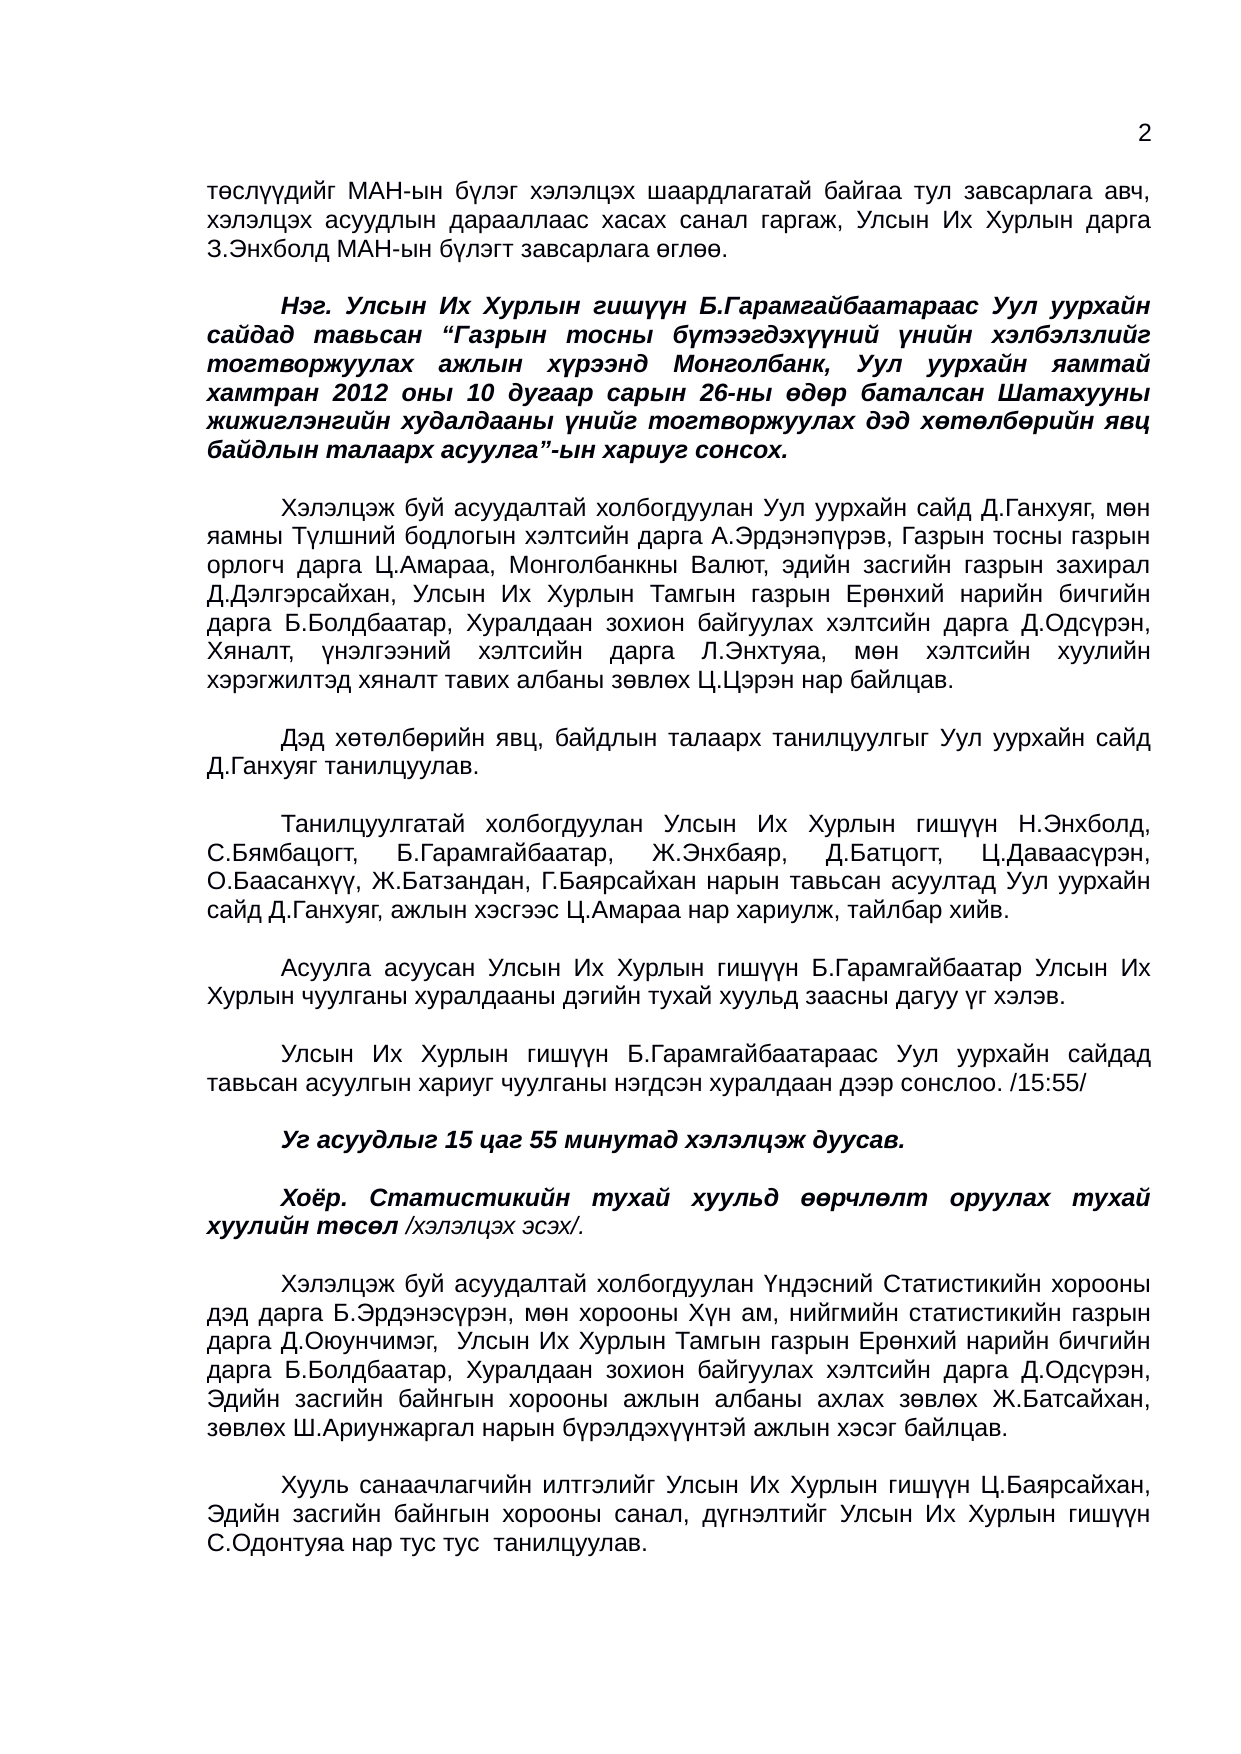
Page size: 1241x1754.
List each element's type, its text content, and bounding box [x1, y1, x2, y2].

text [207, 176, 1152, 263]
text Хоёр. Статистикийн тухай хуульд өөрчлөлт оруулах тухай хуулийн төсөл /хэлэлцэх эсэх/. [207, 1183, 1152, 1240]
text Асуулга асуусан Улсын Их Хурлын гишүүн Б.Гарамгайбаатар Улсын Их Хурлын чуулганы хуралдааны дэгийн тухай хуульд заасны дагуу үг хэлэв. [207, 953, 1152, 1010]
text Хууль санаачлагчийн илтгэлийг Улсын Их Хурлын гишүүн Ц.Баярсайхан, Эдийн засгийн байнгын хорооны санал, дүгнэлтийг Улсын Их Хурлын гишүүн С.Одонтуяа нар тус тус танилцуулав. [207, 1470, 1152, 1556]
text Дэд хөтөлбөрийн явц, байдлын талаарх танилцуулгыг Уул уурхайн сайд Д.Ганхуяг танилцуулав. [207, 723, 1152, 780]
text Хэлэлцэж буй асуудалтай холбогдуулан Үндэсний Статистикийн хорооны дэд дарга Б.Эрдэнэсүрэн, мөн хорооны Хүн ам, нийгмийн статистикийн газрын дарга Д.Оюунчимэг, Улсын Их Хурлын Тамгын газрын Ерөнхий нарийн бичгийн дарга Б.Болдбаатар, Хуралдаан зохион байгуулах хэлтсийн дарга Д.Одсүрэн, Эдийн засгийн байнгын хорооны ажлын албаны ахлах зөвлөх Ж.Батсайхан, зөвлөх Ш.Ариунжаргал нарын бүрэлдэхүүнтэй ажлын хэсэг байлцав. [207, 1269, 1152, 1441]
text Уг асуудлыг 15 цаг 55 минутад хэлэлцэж дуусав. [207, 1125, 1152, 1154]
text Танилцуулгатай холбогдуулан Улсын Их Хурлын гишүүн Н.Энхболд, С.Бямбацогт, Б.Гарамгайбаатар, Ж.Энхбаяр, Д.Батцогт, Ц.Даваасүрэн, О.Баасанхүү, Ж.Батзандан, Г.Баярсайхан нарын тавьсан асуултад Уул уурхайн сайд Д.Ганхуяг, ажлын хэсгээс Ц.Амараа нар хариулж, тайлбар хийв. [207, 809, 1152, 924]
text Хэлэлцэж буй асуудалтай холбогдуулан Уул уурхайн сайд Д.Ганхуяг, мөн яамны Түлшний бодлогын хэлтсийн дарга А.Эрдэнэпүрэв, Газрын тосны газрын орлогч дарга Ц.Амараа, Монголбанкны Валют, эдийн засгийн газрын захирал Д.Дэлгэрсайхан, Улсын Их Хурлын Тамгын газрын Ерөнхий нарийн бичгийн дарга Б.Болдбаатар, Хуралдаан зохион байгуулах хэлтсийн дарга Д.Одсүрэн, Хяналт, үнэлгээний хэлтсийн дарга Л.Энхтуяа, мөн хэлтсийн хуулийн хэрэгжилтэд хяналт тавих албаны зөвлөх Ц.Цэрэн нар байлцав. [207, 493, 1152, 694]
text Нэг. Улсын Их Хурлын гишүүн Б.Гарамгайбаатараас Уул уурхайн сайдад тавьсан “Газрын тосны бүтээгдэхүүний үнийн хэлбэлзлийг тогтворжуулах ажлын хүрээнд Монголбанк, Уул уурхайн яамтай хамтран 2012 оны 10 дугаар сарын 26-ны өдөр баталсан Шатахууны жижиглэнгийн худалдааны үнийг тогтворжуулах дэд хөтөлбөрийн явц байдлын талаарх асуулга”-ын хариуг сонсох. [207, 291, 1152, 464]
text Улсын Их Хурлын гишүүн Б.Гарамгайбаатараас Уул уурхайн сайдад тавьсан асуулгын хариуг чуулганы нэгдсэн хуралдаан дээр сонслоо. /15:55/ [207, 1039, 1152, 1096]
